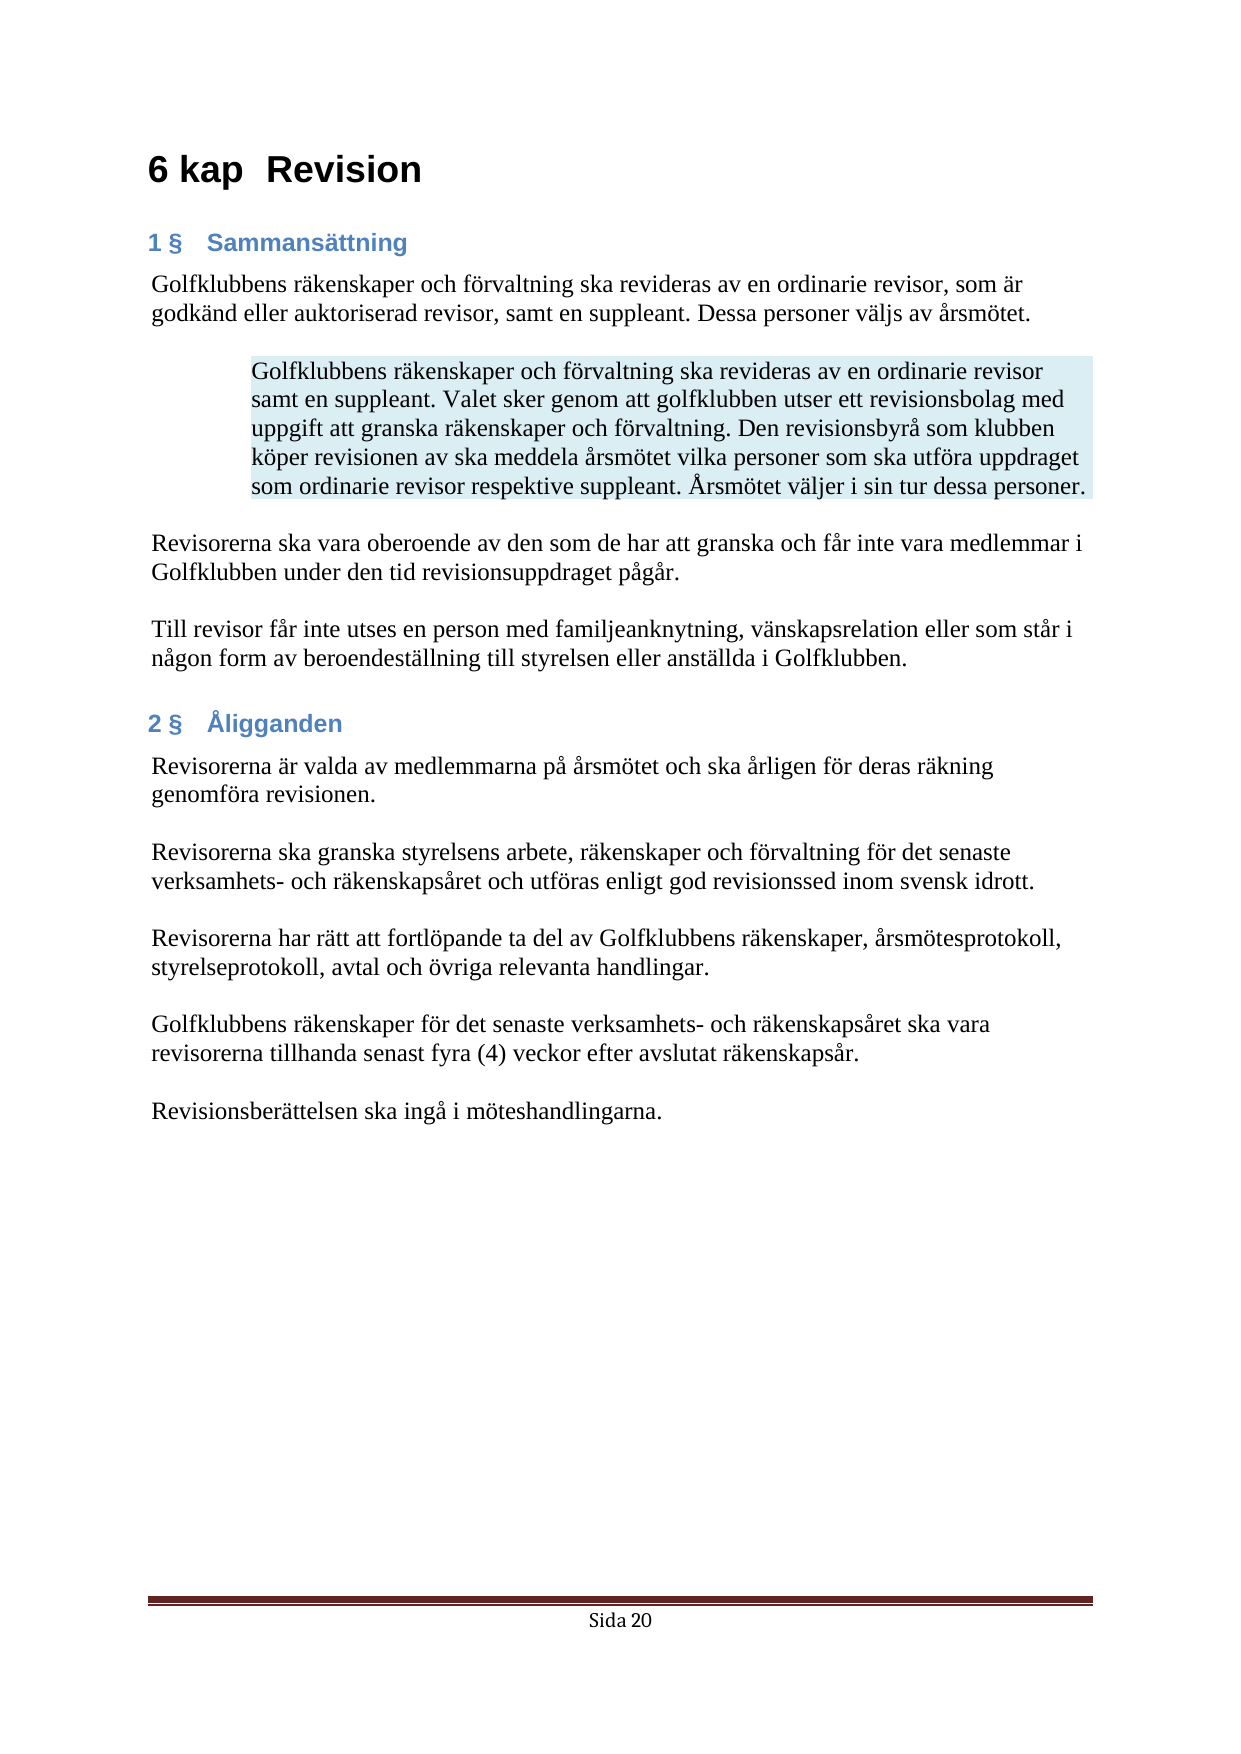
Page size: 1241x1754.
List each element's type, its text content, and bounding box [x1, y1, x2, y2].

list Sammansättning [148, 228, 1093, 257]
text Revision [148, 148, 1093, 191]
text Golfklubbens räkenskaper för det senaste verksamhets- och räkenskapsåret ska vara revisorerna tillhanda senast fyra (4) veckor efter avslutat räkenskapsår. [151, 981, 1093, 1067]
text Revisorerna ska granska styrelsens arbete, räkenskaper och förvaltning för det senaste verksamhets- och räkenskapsåret och utföras enligt god revisionssed inom svensk idrott. [151, 837, 1093, 894]
text Revisorerna har rätt att fortlöpande ta del av Golfklubbens räkenskaper, årsmötesprotokoll, styrelseprotokoll, avtal och övriga relevanta handlingar. [151, 923, 1093, 981]
list Åligganden [148, 709, 1093, 738]
text Revisorerna ska vara oberoende av den som de har att granska och får inte vara medlemmar i Golfklubben under den tid revisionsuppdraget pågår. [151, 528, 1093, 586]
text Golfklubbens räkenskaper och förvaltning ska revideras av en ordinarie revisor samt en suppleant. Valet sker genom att golfklubben utser ett revisionsbolag med uppgift att granska räkenskaper och förvaltning. Den revisionsbyrå som klubben köper revisionen av ska meddela årsmötet vilka personer som ska utföra uppdraget som ordinarie revisor respektive suppleant. Årsmötet väljer i sin tur dessa personer. [251, 356, 1093, 499]
text Till revisor får inte utses en person med familjeanknytning, vänskapsrelation eller som står i någon form av beroendeställning till styrelsen eller anställda i Golfklubben. [151, 614, 1093, 672]
text Revisionsberättelsen ska ingå i möteshandlingarna. [151, 1096, 1093, 1124]
text Golfklubbens räkenskaper och förvaltning ska revideras av en ordinarie revisor, som är godkänd eller auktoriserad revisor, samt en suppleant. Dessa personer väljs av årsmötet. [151, 269, 1093, 327]
text Revisorerna är valda av medlemmarna på årsmötet och ska årligen för deras räkning genomföra revisionen. [151, 751, 1093, 808]
